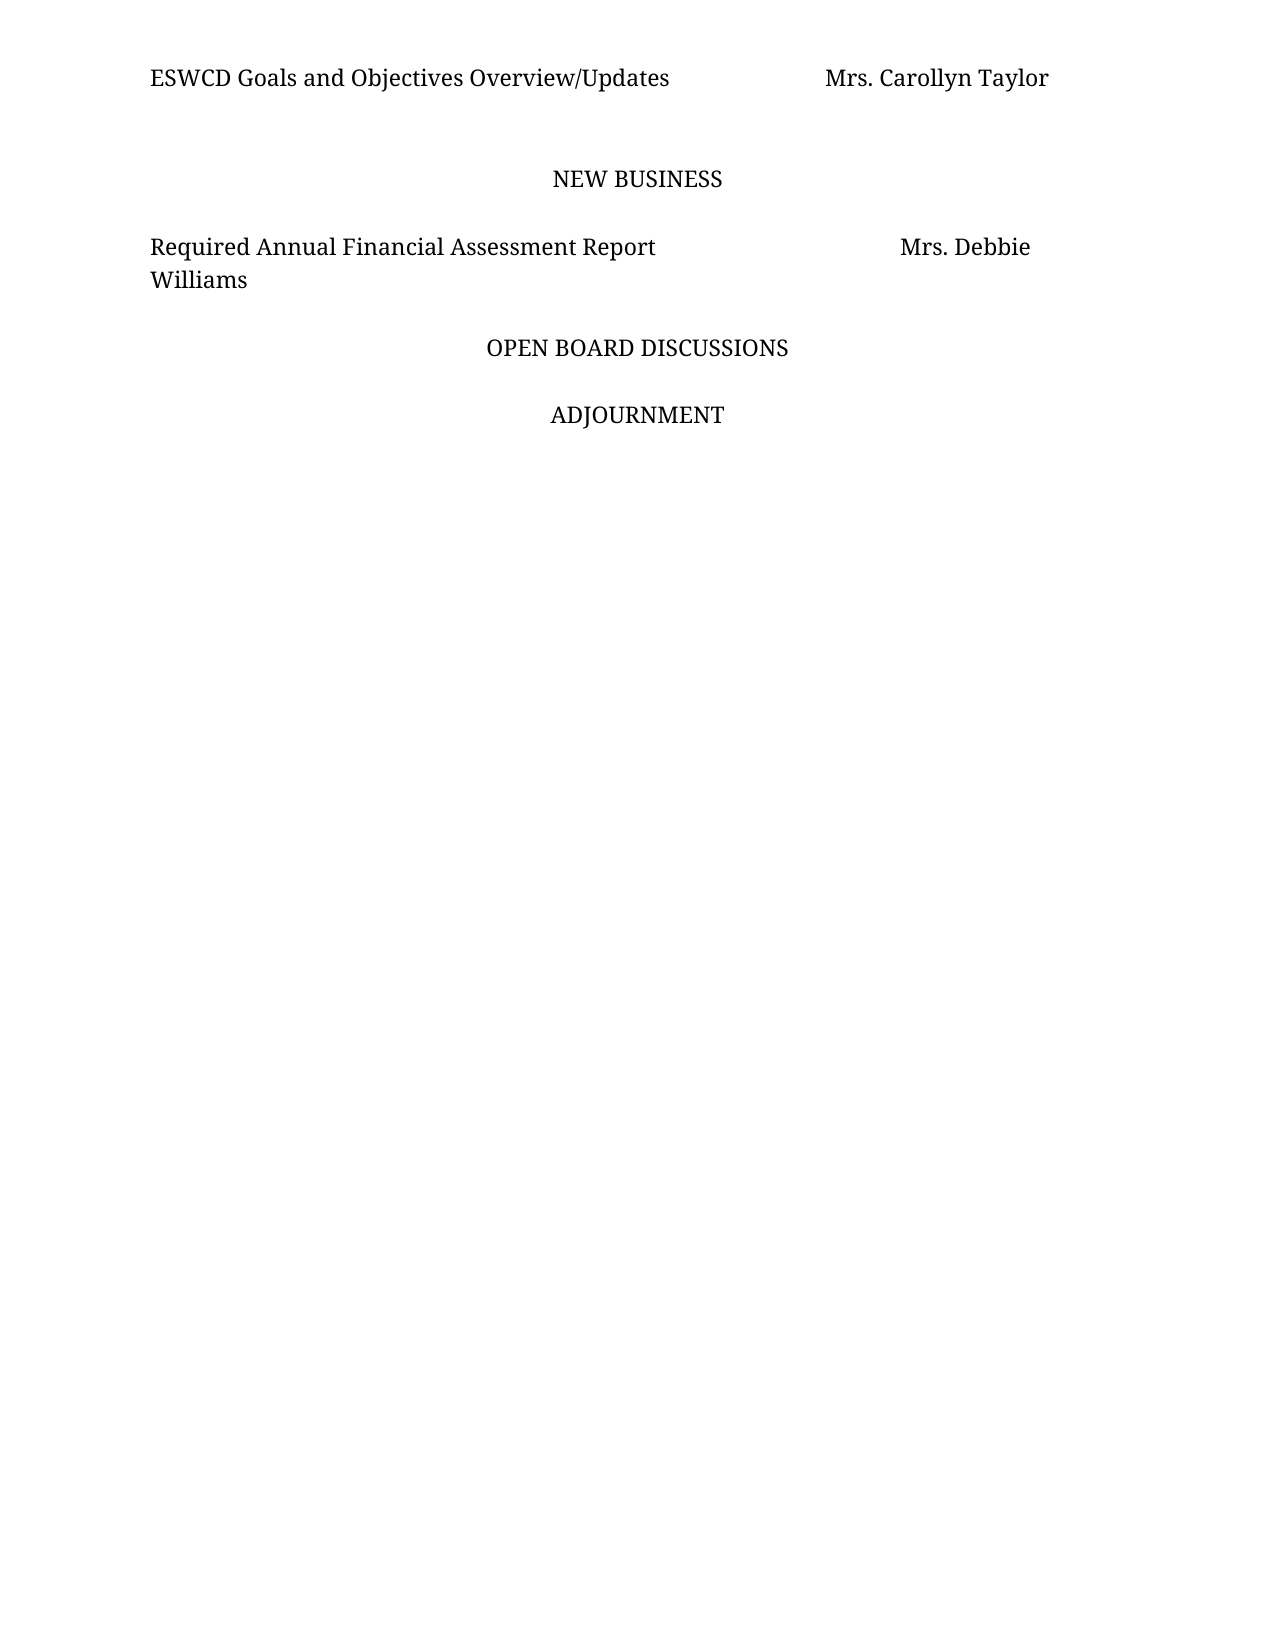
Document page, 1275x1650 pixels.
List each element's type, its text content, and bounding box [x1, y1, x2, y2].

text Required Annual Financial Assessment Report Mrs. Debbie Williams [150, 231, 1125, 296]
text ESWCD Goals and Objectives Overview/Updates Mrs. Carollyn Taylor [150, 62, 1125, 127]
text NEW BUSINESS [150, 163, 1125, 194]
text OPEN BOARD DISCUSSIONS [150, 332, 1125, 363]
text ADJOURNMENT [150, 399, 1125, 431]
